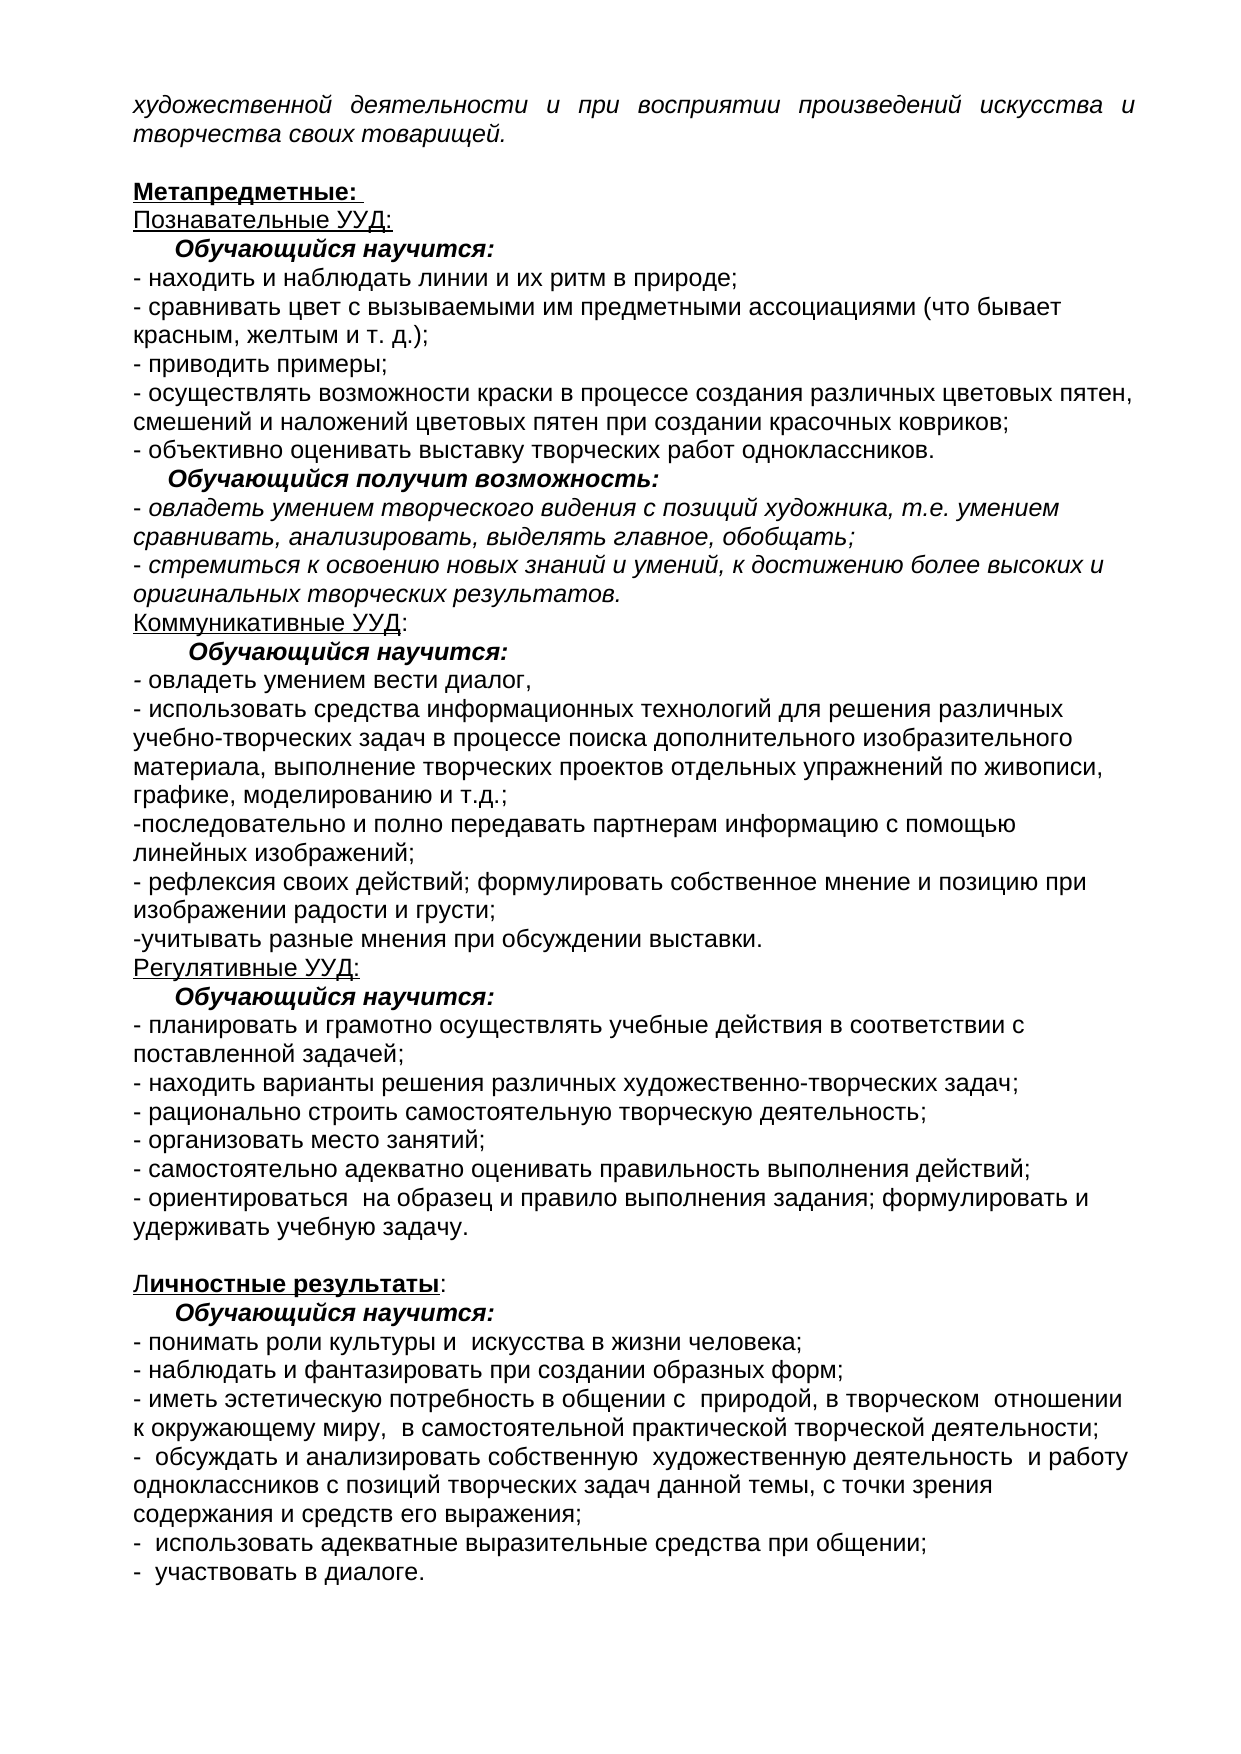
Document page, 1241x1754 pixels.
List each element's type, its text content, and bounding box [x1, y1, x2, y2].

text - овладеть умением творческого видения с позиций художника, т.е. умением сравнивать, анализировать, выделять главное, обобщать; [133, 493, 1137, 551]
text Регулятивные УУД: [133, 953, 1137, 982]
text Обучающийся научится: - овладеть умением вести диалог, [133, 637, 1137, 694]
text Обучающийся научится: [133, 1298, 1137, 1327]
text -последовательно и полно передавать партнерам информацию с помощью линейных изображений; [133, 809, 1137, 867]
text - планировать и грамотно осуществлять учебные действия в соответствии с поставленной задачей; [133, 1011, 1137, 1068]
text - ориентироваться на образец и правило выполнения задания; формулировать и удерживать учебную задачу. [133, 1183, 1137, 1241]
text Метапредметные: Познавательные УУД: [133, 177, 1137, 234]
text - стремиться к освоению новых знаний и умений, к достижению более высоких и оригинальных творческих результатов. [133, 551, 1137, 608]
text - самостоятельно адекватно оценивать правильность выполнения действий; [133, 1154, 1137, 1183]
text - использовать адекватные выразительные средства при общении; - участвовать в диалоге. [133, 1528, 1137, 1586]
text - осуществлять возможности краски в процессе создания различных цветовых пятен, смешений и наложений цветовых пятен при создании красочных ковриков; - объективно оценивать выставку творческих работ одноклассников. [133, 378, 1137, 464]
text Обучающийся получит возможность: [133, 464, 1137, 493]
text - находить и наблюдать линии и их ритм в природе; [133, 263, 1137, 292]
text - наблюдать и фантазировать при создании образных форм; [133, 1356, 1137, 1384]
text - понимать роли культуры и искусства в жизни человека; [133, 1327, 1137, 1356]
text Личностные результаты: [133, 1269, 1137, 1298]
text - сравнивать цвет с вызываемыми им предметными ассоциациями (что бывает красным, желтым и т. д.); [133, 292, 1137, 349]
text - иметь эстетическую потребность в общении с природой, в творческом отношении к окружающему миру, в самостоятельной практической творческой деятельности; [133, 1384, 1137, 1442]
text - рефлексия своих действий; формулировать собственное мнение и позицию при изображении радости и грусти; [133, 867, 1137, 924]
text -учитывать разные мнения при обсуждении выставки. [133, 924, 1137, 953]
text - приводить примеры; [133, 349, 1137, 378]
text Обучающийся научится: [133, 234, 1137, 263]
text - организовать место занятий; [133, 1126, 1137, 1154]
text - обсуждать и анализировать собственную художественную деятельность и работу одноклассников с позиций творческих задач данной темы, с точки зрения содержания и средств его выражения; [133, 1442, 1137, 1528]
text Обучающийся научится: [133, 982, 1137, 1011]
text - использовать средства информационных технологий для решения различных учебно-творческих задач в процессе поиска дополнительного изобразительного материала, выполнение творческих проектов отдельных упражнений по живописи, графике, моделированию и т.д.; [133, 694, 1137, 809]
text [133, 91, 1137, 148]
text Коммуникативные УУД: [133, 608, 1137, 637]
text - находить варианты решения различных художественно-творческих задач; [133, 1068, 1137, 1097]
text - рационально строить самостоятельную творческую деятельность; [133, 1097, 1137, 1126]
